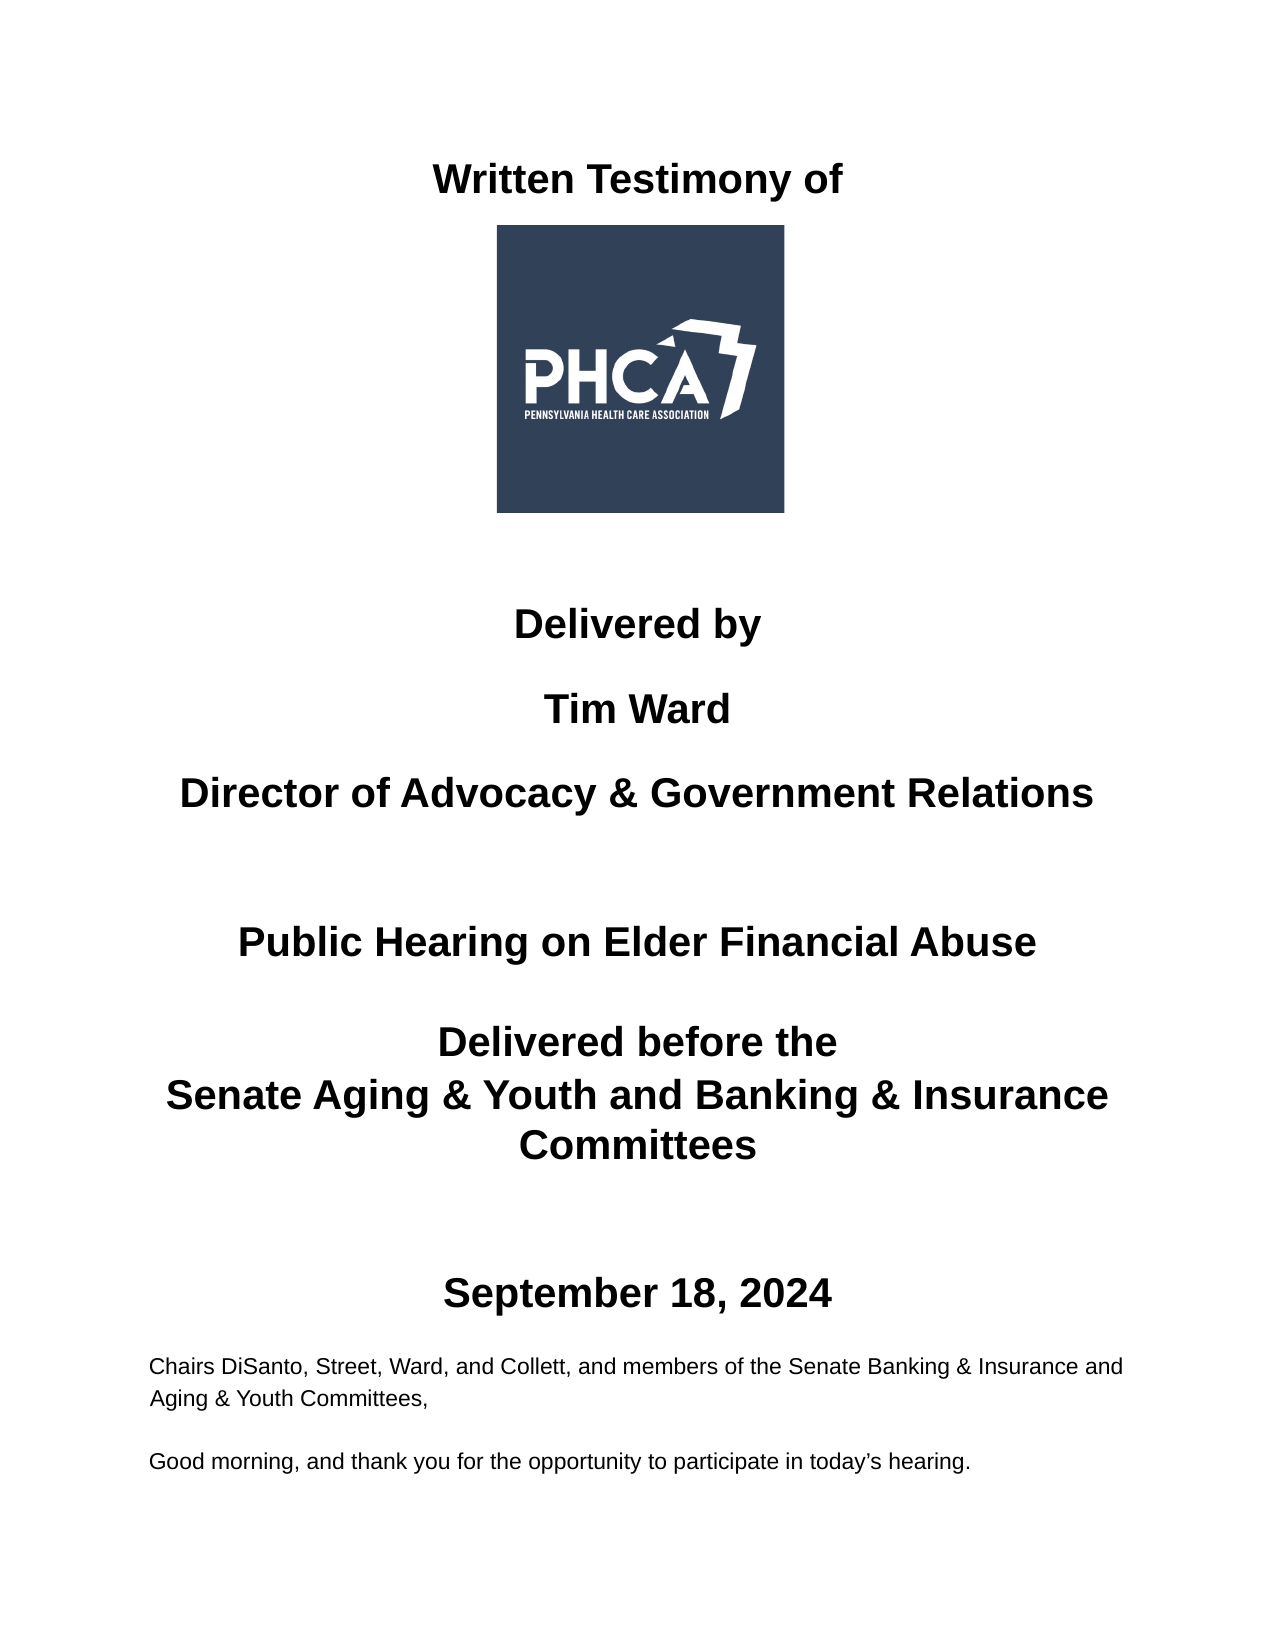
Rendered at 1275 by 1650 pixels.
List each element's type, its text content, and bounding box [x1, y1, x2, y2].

text Good morning, and thank you for the opportunity to participate in today’s hearing. [148, 1448, 1123, 1474]
text Tim Ward [150, 684, 1125, 732]
text Public Hearing on Elder Financial Abuse [150, 917, 1125, 965]
text Director of Advocacy & Government Relations [179, 769, 1125, 817]
text Delivered before the [150, 1018, 1125, 1066]
text Written Testimony of [150, 155, 1125, 203]
text Delivered by [150, 599, 1125, 647]
text September 18, 2024 [150, 1268, 1125, 1316]
text Senate Aging & Youth and Banking & Insurance Committees [150, 1070, 1125, 1168]
text Chairs DiSanto, Street, Ward, and Collett, and members of the Senate Banking & Insurance and Aging & Youth Committees, [148, 1353, 1123, 1411]
picture [496, 225, 785, 513]
